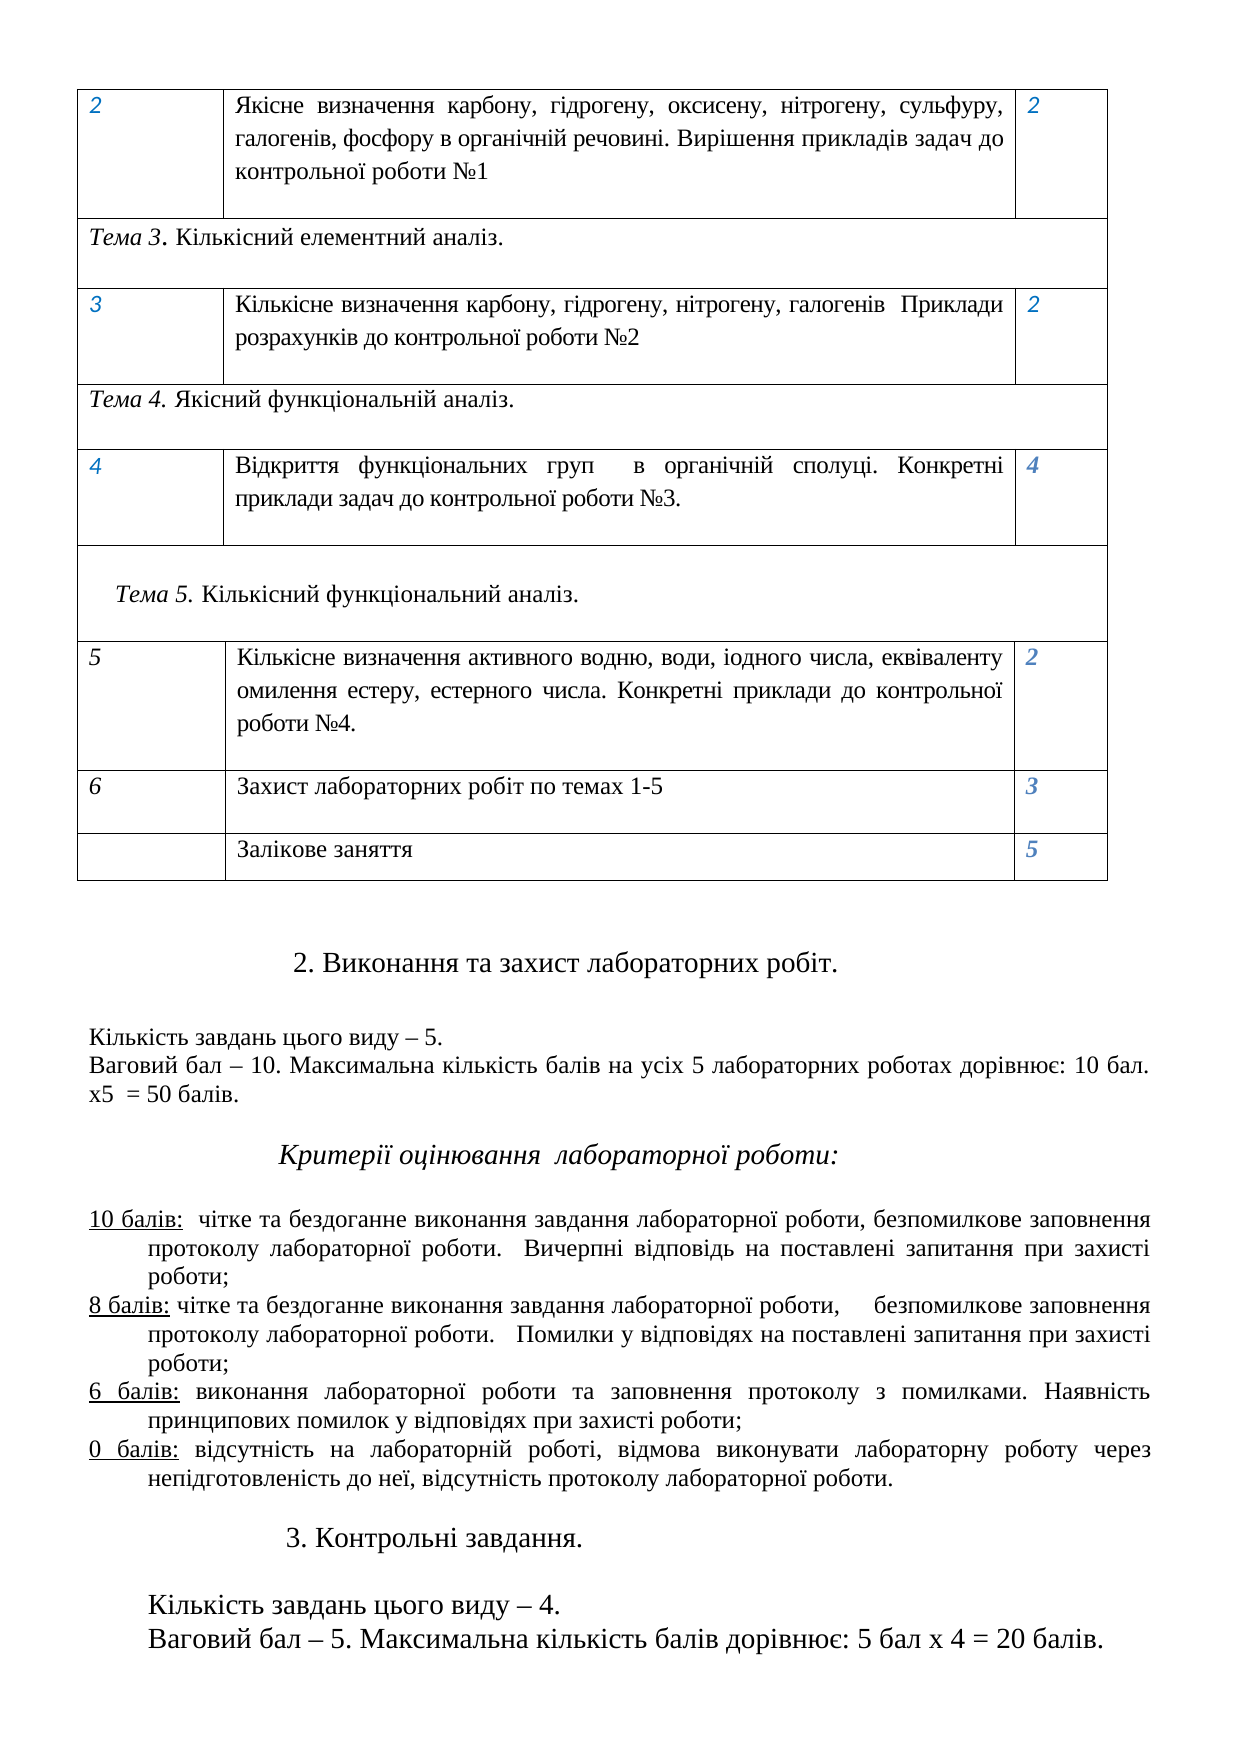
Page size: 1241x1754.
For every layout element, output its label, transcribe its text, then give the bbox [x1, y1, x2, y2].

table_cell 3 [1015, 771, 1107, 833]
table_cell Тема 4. Якісний функціональній аналіз. [78, 385, 1107, 449]
text 6 балів: виконання лабораторної роботи та заповнення протоколу з помилками. Наявність принципових помилок у відповідях при захисті роботи; [89, 1376, 1152, 1434]
table_cell Захист лабораторних робіт по темах 1-5 [226, 771, 1014, 833]
table_cell Тема 5. Кількісний функціональний аналіз. [78, 546, 1107, 641]
table_cell 2 [1016, 90, 1107, 217]
table_cell 2 [78, 90, 223, 217]
table_cell 6 [78, 771, 225, 833]
table_cell [78, 834, 225, 880]
table_cell 5 [1015, 834, 1107, 880]
text 10 балів: чітке та бездоганне виконання завдання лабораторної роботи, безпомилкове заповнення протоколу лабораторної роботи. Вичерпні відповідь на поставлені запитання при захисті роботи; [89, 1204, 1152, 1290]
text 0 балів: відсутність на лабораторній роботі, відмова виконувати лабораторну роботу через непідготовленість до неї, відсутність протоколу лабораторної роботи. [89, 1434, 1152, 1491]
table_cell 2 [1016, 289, 1107, 383]
text Ваговий бал – 5. Максимальна кількість балів дорівнює: 5 бал х 4 = 20 балів. [89, 1621, 1152, 1654]
table_cell Відкриття функціональних груп в органічній сполуці. Конкретні приклади задач до контрольної роботи №3. [224, 450, 1015, 544]
table_cell 4 [1016, 450, 1107, 544]
table_cell 4 [78, 450, 223, 544]
text 2. Виконання та захист лабораторних робіт. [89, 945, 1152, 978]
table_cell Якісне визначення карбону, гідрогену, оксисену, нітрогену, сульфуру, галогенів, фосфору в органічній речовині. Вирішення прикладів задач до контрольної роботи №1 [224, 90, 1015, 217]
text 3. Контрольні завдання. [89, 1520, 1152, 1554]
text Критерії оцінювання лабораторної роботи: [89, 1137, 1152, 1170]
text Кількість завдань цього виду – 5. [89, 1022, 1152, 1051]
table_cell Кількісне визначення активного водню, води, іодного числа, еквіваленту омилення естеру, естерного числа. Конкретні приклади до контрольної роботи №4. [226, 642, 1014, 770]
text Ваговий бал – 10. Максимальна кількість балів на усіх 5 лабораторних роботах дорівнює: 10 бал. х5 = 50 балів. [89, 1051, 1152, 1108]
table_cell 2 [1015, 642, 1107, 770]
table_cell Тема 3. Кількісний елементний аналіз. [78, 219, 1107, 288]
table_cell Кількісне визначення карбону, гідрогену, нітрогену, галогенів Приклади розрахунків до контрольної роботи №2 [224, 289, 1015, 383]
table_cell Залікове заняття [226, 834, 1014, 880]
text 8 балів: чітке та бездоганне виконання завдання лабораторної роботи, безпомилкове заповнення протоколу лабораторної роботи. Помилки у відповідях на поставлені запитання при захисті роботи; [89, 1290, 1152, 1376]
table_cell 3 [78, 289, 223, 383]
table_cell 5 [78, 642, 225, 770]
text Кількість завдань цього виду – 4. [89, 1587, 1152, 1621]
